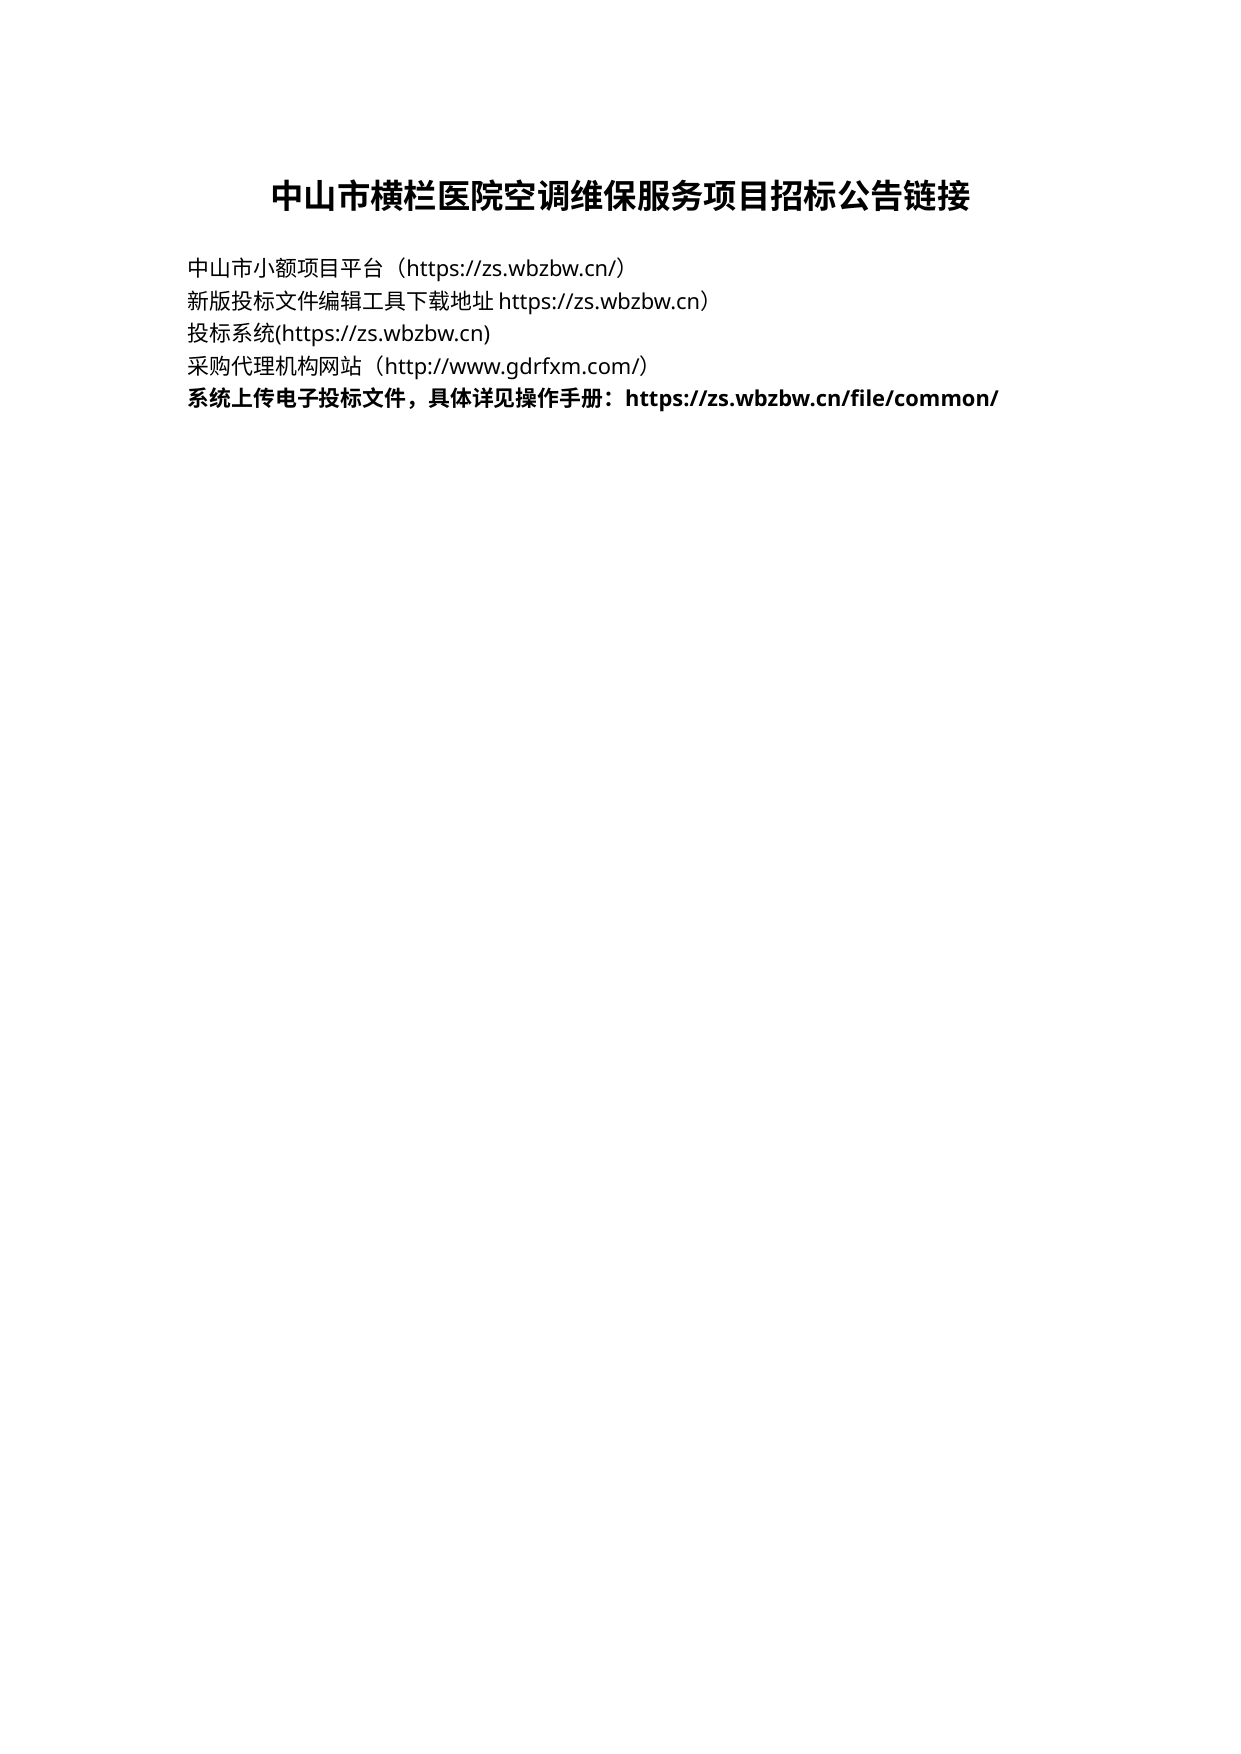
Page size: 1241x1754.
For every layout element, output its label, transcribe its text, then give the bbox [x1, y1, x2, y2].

text 中山市横栏医院空调维保服务项目招标公告链接 [187, 162, 1053, 227]
text 中山市小额项目平台（https://zs.wbzbw.cn/） [187, 251, 1053, 283]
text 系统上传电子投标文件，具体详见操作手册：https://zs.wbzbw.cn/file/common/ [187, 381, 1053, 413]
text 采购代理机构网站（http://www.gdrfxm.com/） [187, 348, 1053, 381]
text 新版投标文件编辑工具下载地址https://zs.wbzbw.cn） [187, 283, 1053, 316]
text 投标系统(https://zs.wbzbw.cn) [187, 316, 1053, 348]
